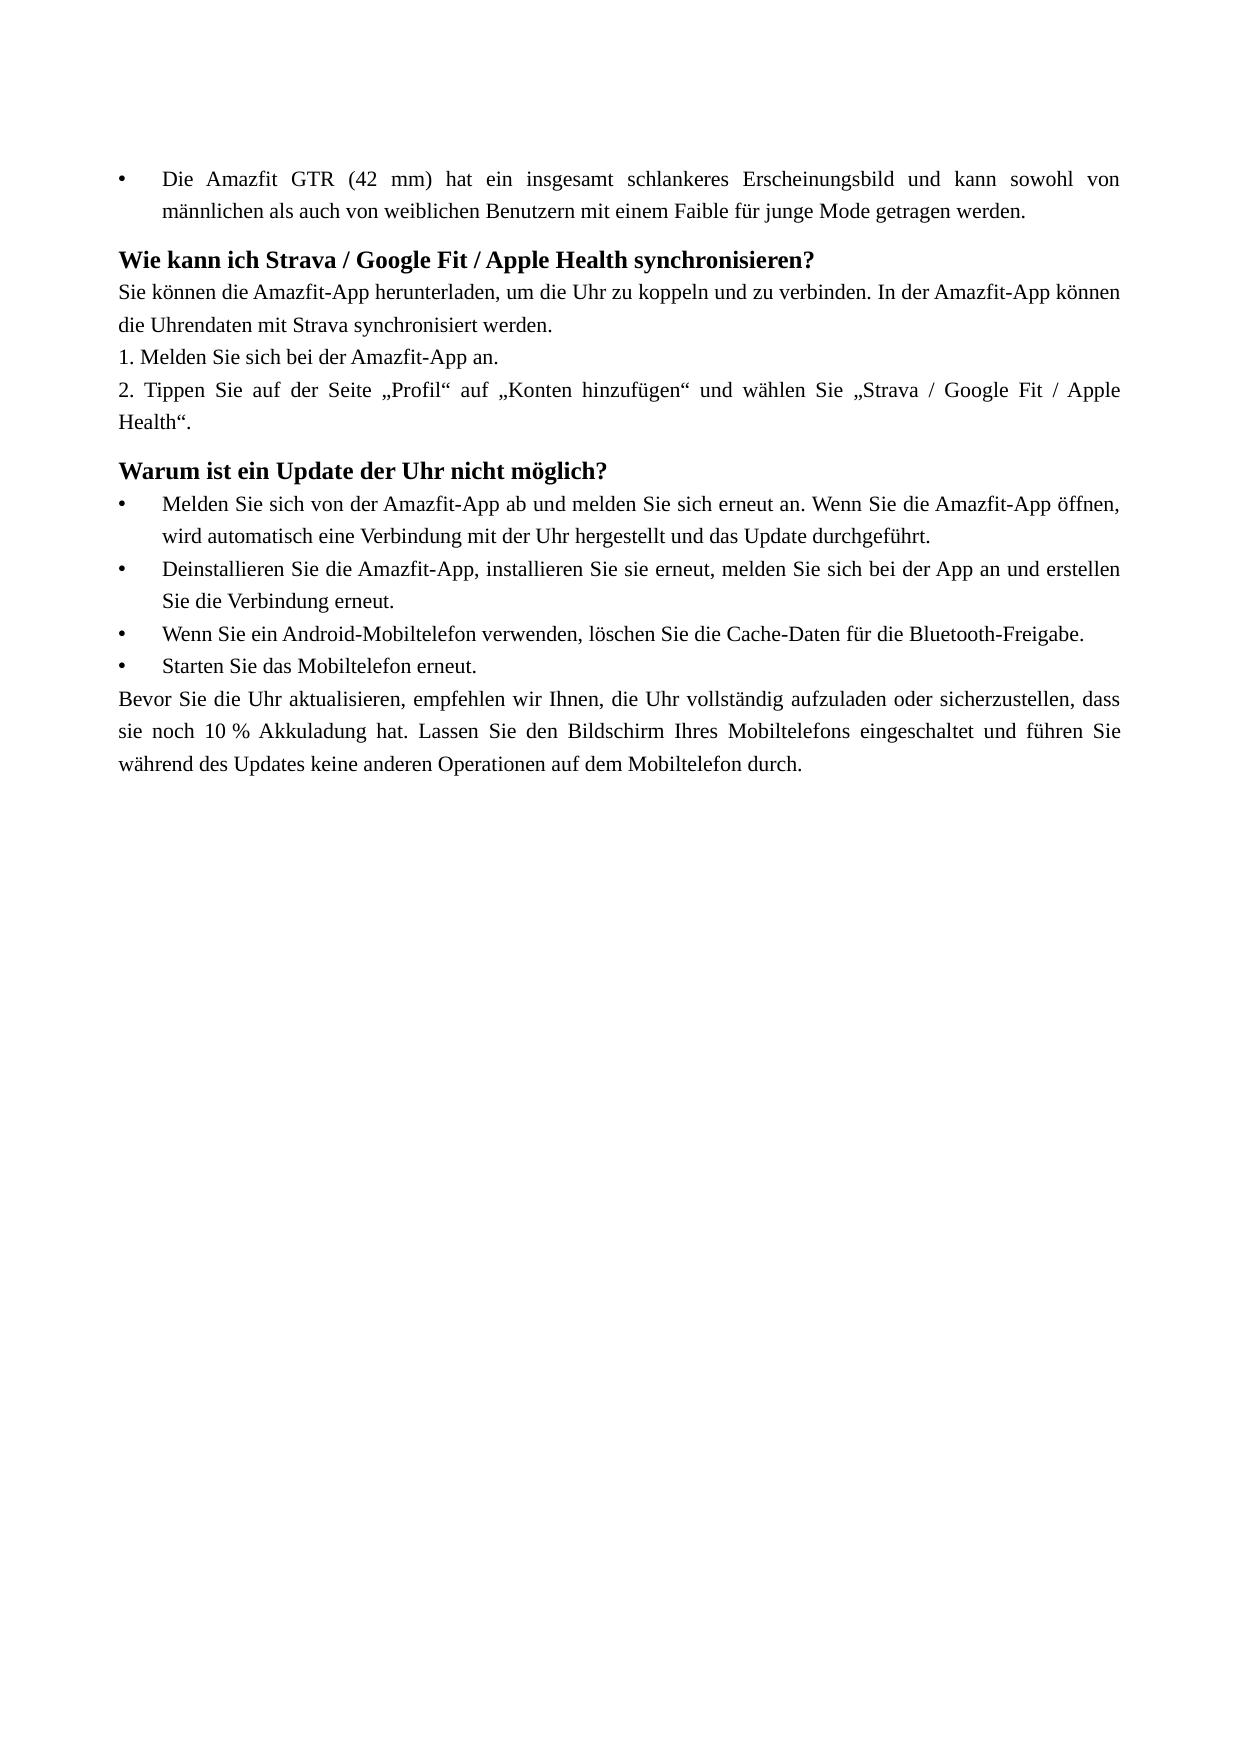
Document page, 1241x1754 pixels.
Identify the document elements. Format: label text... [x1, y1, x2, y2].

list Deinstallieren Sie die Amazfit-App, installieren Sie sie erneut, melden Sie sich bei der App an und erstellen Sie die Verbindung erneut. [118, 552, 1122, 617]
text 2. Tippen Sie auf der Seite „Profil“ auf „Konten hinzufügen“ und wählen Sie „Strava / Google Fit / Apple Health“. [118, 373, 1122, 438]
subtitle Warum ist ein Update der Uhr nicht möglich? [118, 454, 1122, 487]
text Sie können die Amazfit-App herunterladen, um die Uhr zu koppeln und zu verbinden. In der Amazfit-App können die Uhrendaten mit Strava synchronisiert werden. [118, 276, 1122, 341]
list Melden Sie sich von der Amazfit-App ab und melden Sie sich erneut an. Wenn Sie die Amazfit-App öffnen, wird automatisch eine Verbindung mit der Uhr hergestellt und das Update durchgeführt. [118, 487, 1122, 552]
list Die Amazfit GTR (42 mm) hat ein insgesamt schlankeres Erscheinungsbild und kann sowohl von männlichen als auch von weiblichen Benutzern mit einem Faible für junge Mode getragen werden. [118, 162, 1122, 227]
text Bevor Sie die Uhr aktualisieren, empfehlen wir Ihnen, die Uhr vollständig aufzuladen oder sicherzustellen, dass sie noch 10 % Akkuladung hat. Lassen Sie den Bildschirm Ihres Mobiltelefons eingeschaltet und führen Sie während des Updates keine anderen Operationen auf dem Mobiltelefon durch. [118, 682, 1122, 779]
list Starten Sie das Mobiltelefon erneut. [118, 649, 1122, 682]
subtitle Wie kann ich Strava / Google Fit / Apple Health synchronisieren? [118, 243, 1122, 276]
list Wenn Sie ein Android-Mobiltelefon verwenden, löschen Sie die Cache-Daten für die Bluetooth-Freigabe. [118, 617, 1122, 649]
text 1. Melden Sie sich bei der Amazfit-App an. [118, 341, 1122, 373]
